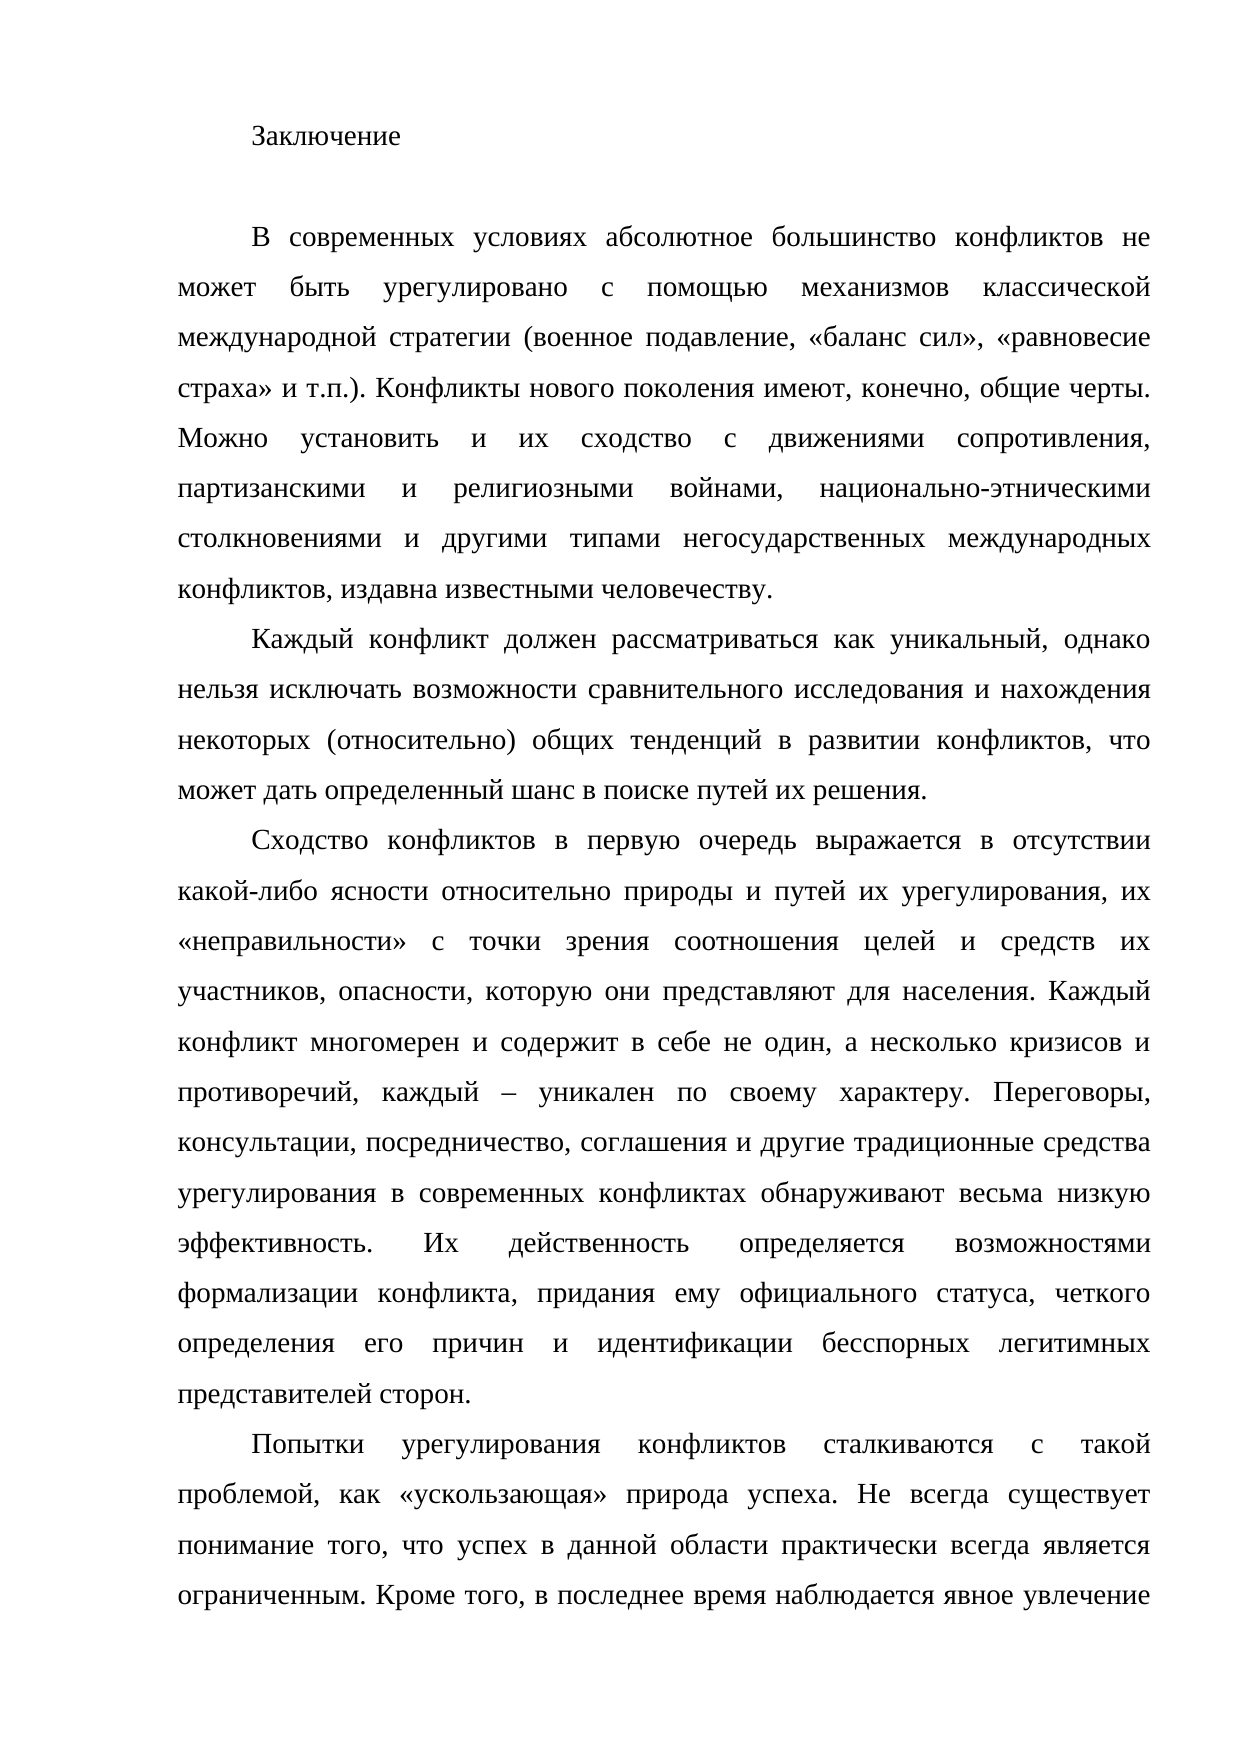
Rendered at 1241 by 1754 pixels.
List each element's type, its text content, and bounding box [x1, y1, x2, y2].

text Каждый конфликт должен рассматриваться как уникальный, однако нельзя исключать возможности сравнительного исследования и нахождения некоторых (относительно) общих тенденций в развитии конфликтов, что может дать определенный шанс в поиске путей их решения. [177, 621, 1152, 806]
text В современных условиях абсолютное большинство конфликтов не может быть урегулировано с помощью механизмов классической международной стратегии (военное подавление, «баланс сил», «равновесие страха» и т.п.). Конфликты нового поколения имеют, конечно, общие черты. Можно установить и их сходство с движениями сопротивления, партизанскими и религиозными войнами, национально-этническими столкновениями и другими типами негосударственных международных конфликтов, издавна известными человечеству. [177, 219, 1152, 604]
text Заключение [177, 118, 1152, 152]
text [177, 1426, 1152, 1611]
text Сходство конфликтов в первую очередь выражается в отсутствии какой-либо ясности относительно природы и путей их урегулирования, их «неправильности» с точки зрения соотношения целей и средств их участников, опасности, которую они представляют для населения. Каждый конфликт многомерен и содержит в себе не один, а несколько кризисов и противоречий, каждый – уникален по своему характеру. Переговоры, консультации, посредничество, соглашения и другие традиционные средства урегулирования в современных конфликтах обнаруживают весьма низкую эффективность. Их действенность определяется возможностями формализации конфликта, придания ему официального статуса, четкого определения его причин и идентификации бесспорных легитимных представителей сторон. [177, 822, 1152, 1409]
